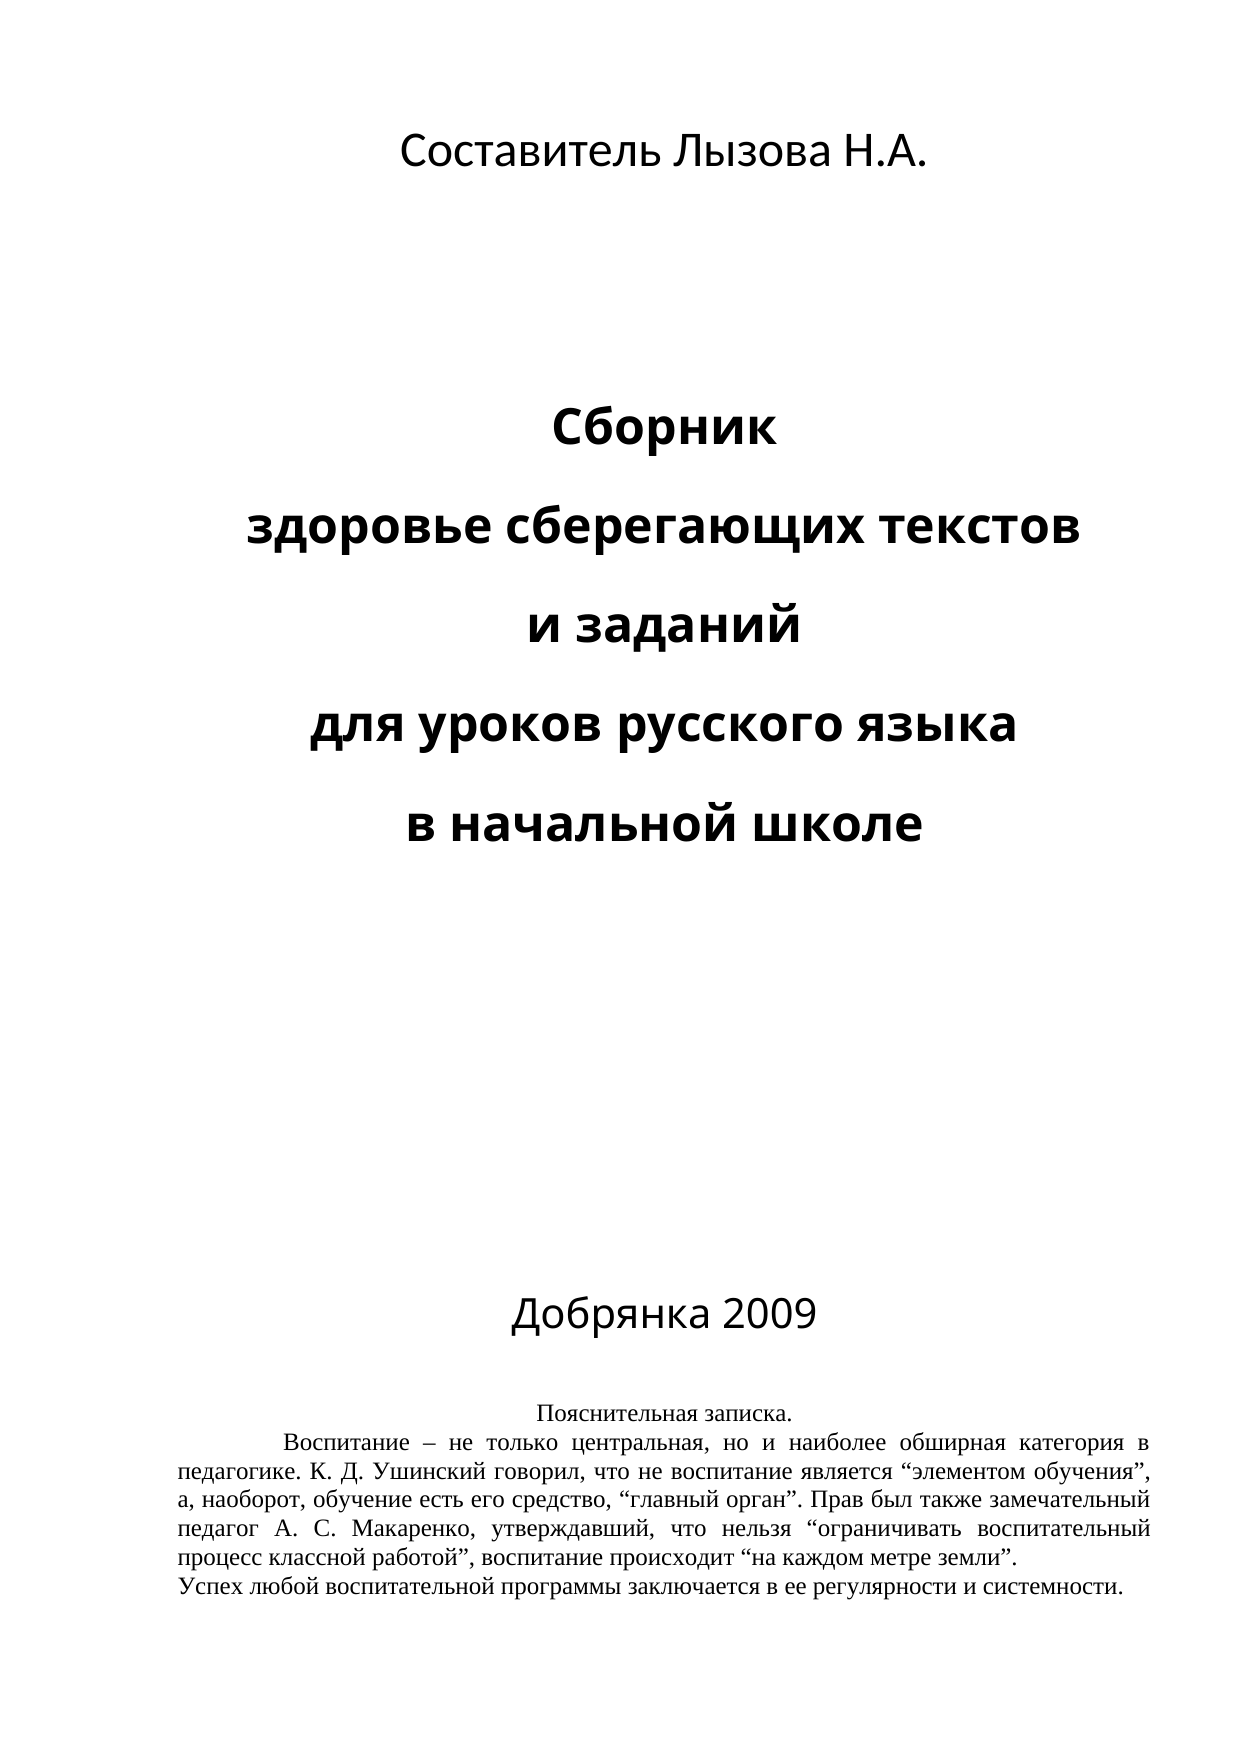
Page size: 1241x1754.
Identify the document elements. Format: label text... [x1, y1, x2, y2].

text Добрянка 2009 [177, 1283, 1152, 1340]
text здоровье сберегающих текстов [177, 490, 1152, 558]
text Воспитание – не только центральная, но и наиболее обширная категория в педагогике. К. Д. Ушинский говорил, что не воспитание является “элементом обучения”, а, наоборот, обучение есть его средство, “главный орган”. Прав был также замечательный педагог А. С. Макаренко, утверждавший, что нельзя “ограничивать воспитательный процесс классной работой”, воспитание происходит “на каждом метре земли”. [177, 1427, 1152, 1571]
text Успех любой воспитательной программы заключается в ее регулярности и системности. [177, 1571, 1152, 1599]
text Пояснительная записка. [177, 1398, 1152, 1427]
text Сборник [177, 391, 1152, 459]
text Составитель Лызова Н.А. [177, 118, 1152, 179]
text и заданий [177, 589, 1152, 657]
text в начальной школе [177, 788, 1152, 856]
text для уроков русского языка [177, 688, 1152, 757]
